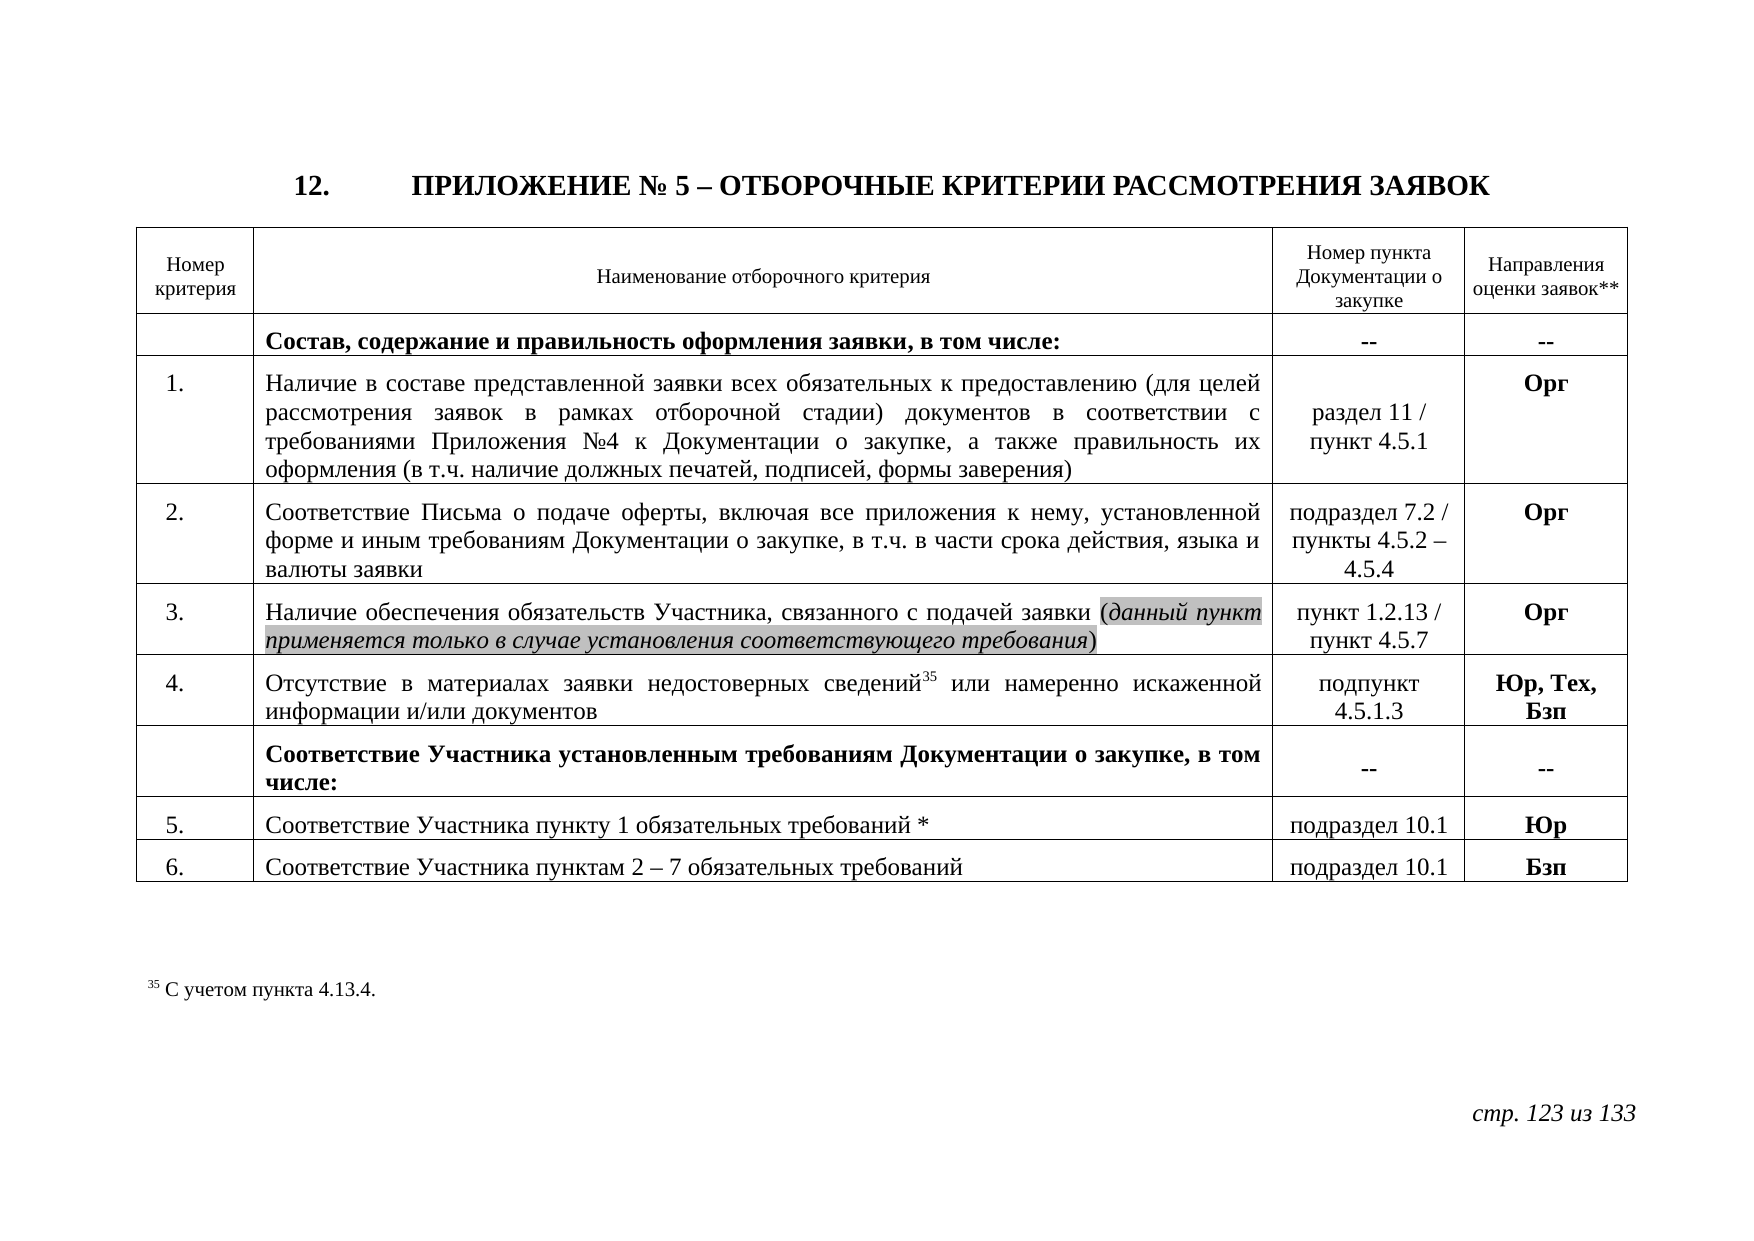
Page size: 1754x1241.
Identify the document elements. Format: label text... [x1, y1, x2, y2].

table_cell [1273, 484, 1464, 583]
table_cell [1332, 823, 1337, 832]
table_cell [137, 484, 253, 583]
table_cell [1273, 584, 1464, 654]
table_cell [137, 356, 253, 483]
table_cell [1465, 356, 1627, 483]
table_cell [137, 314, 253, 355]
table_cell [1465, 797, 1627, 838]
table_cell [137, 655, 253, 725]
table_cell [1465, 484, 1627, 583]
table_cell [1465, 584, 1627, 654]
subtitle ПРИЛОЖЕНИЕ № 5 – ОТБОРОЧНЫЕ КРИТЕРИИ РАССМОТРЕНИЯ ЗАЯВОК [148, 168, 1636, 202]
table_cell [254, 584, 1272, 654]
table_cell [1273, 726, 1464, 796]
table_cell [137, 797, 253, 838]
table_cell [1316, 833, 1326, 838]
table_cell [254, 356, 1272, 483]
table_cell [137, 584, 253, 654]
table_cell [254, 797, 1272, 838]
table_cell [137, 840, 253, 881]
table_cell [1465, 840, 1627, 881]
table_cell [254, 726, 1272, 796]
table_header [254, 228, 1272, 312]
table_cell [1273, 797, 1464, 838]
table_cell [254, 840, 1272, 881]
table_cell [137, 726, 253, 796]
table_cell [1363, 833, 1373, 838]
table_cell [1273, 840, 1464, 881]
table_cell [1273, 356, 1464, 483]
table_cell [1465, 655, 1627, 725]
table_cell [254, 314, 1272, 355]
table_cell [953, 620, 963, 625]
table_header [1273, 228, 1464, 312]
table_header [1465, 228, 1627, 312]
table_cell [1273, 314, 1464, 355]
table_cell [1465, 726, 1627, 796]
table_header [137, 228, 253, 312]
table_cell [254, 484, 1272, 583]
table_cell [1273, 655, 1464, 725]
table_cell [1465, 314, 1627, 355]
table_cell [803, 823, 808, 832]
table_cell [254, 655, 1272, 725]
